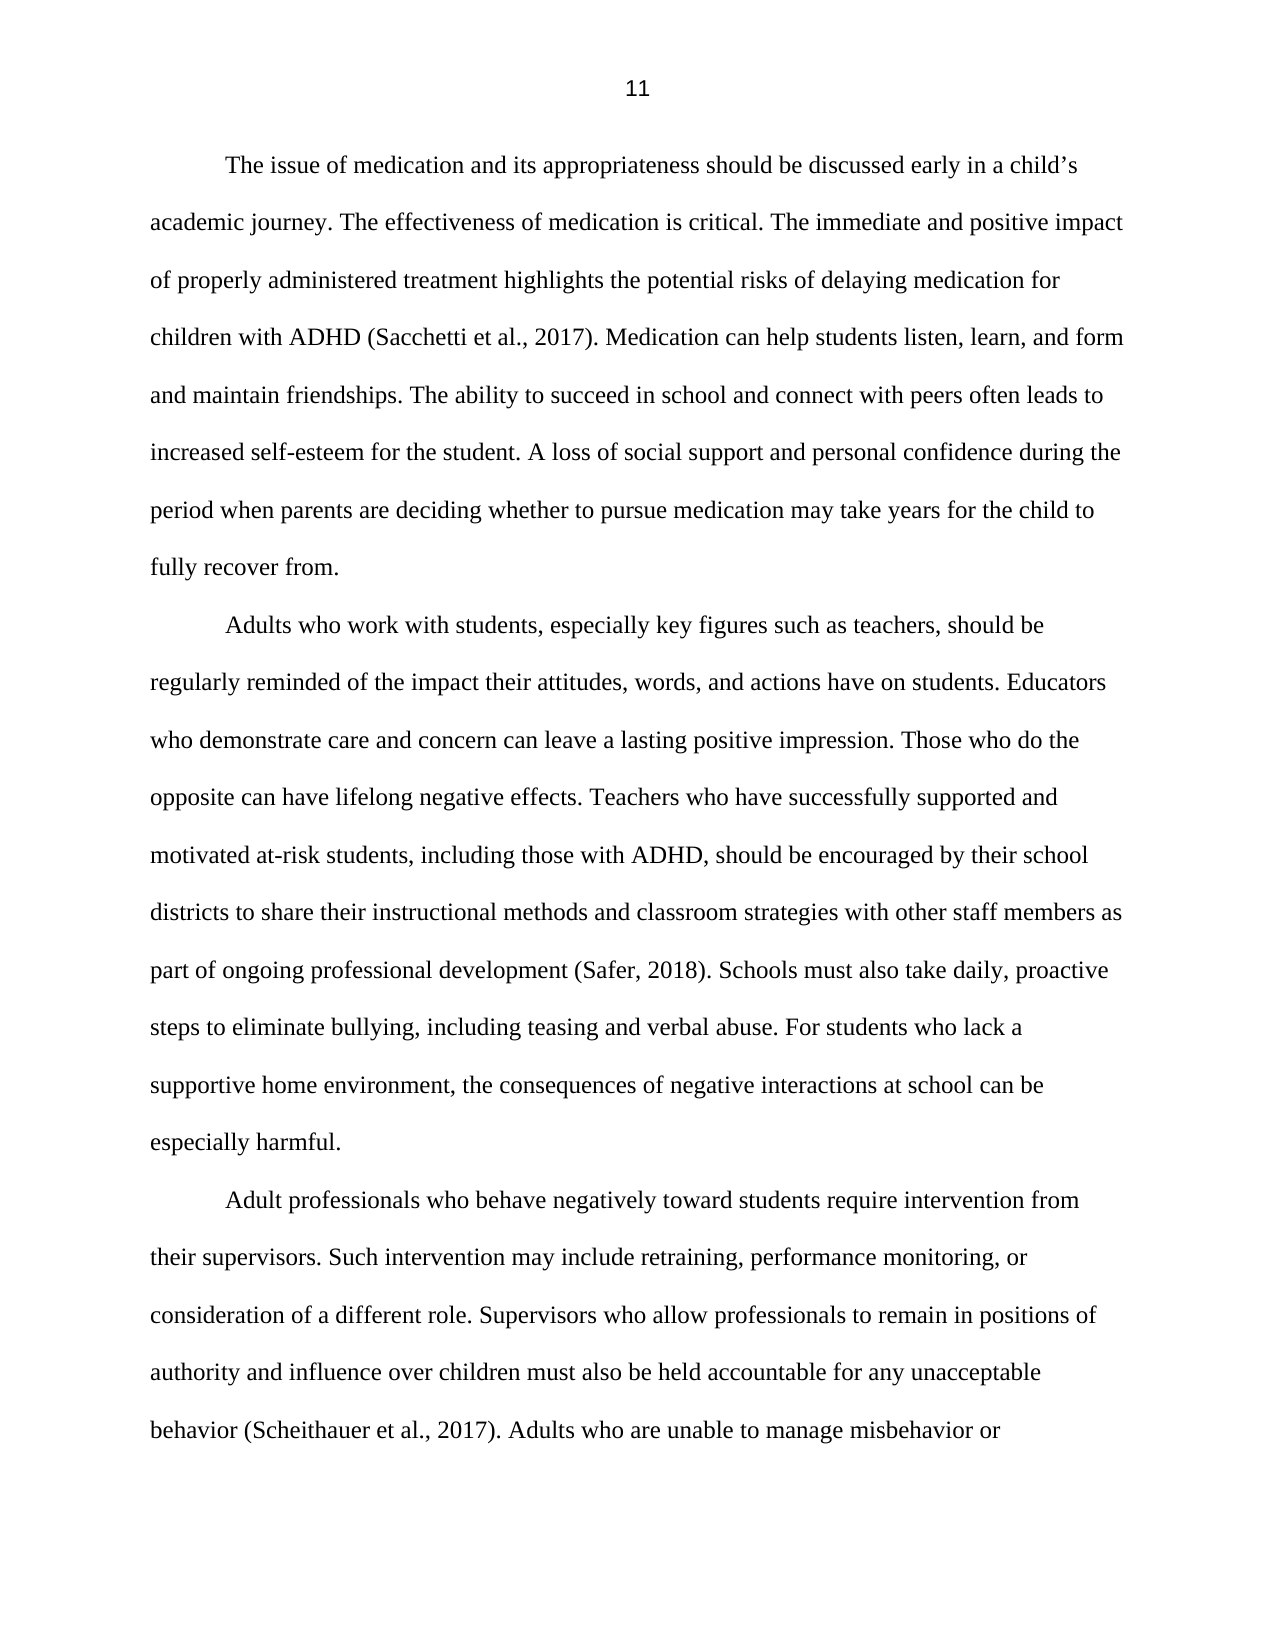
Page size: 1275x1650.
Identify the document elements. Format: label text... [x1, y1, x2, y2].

text The issue of medication and its appropriateness should be discussed early in a child’s academic journey. The effectiveness of medication is critical. The immediate and positive impact of properly administered treatment highlights the potential risks of delaying medication for children with ADHD (Sacchetti et al., 2017). Medication can help students listen, learn, and form and maintain friendships. The ability to succeed in school and connect with peers often leads to increased self-esteem for the student. A loss of social support and personal confidence during the period when parents are deciding whether to pursue medication may take years for the child to fully recover from. [150, 150, 1125, 581]
text Adults who work with students, especially key figures such as teachers, should be regularly reminded of the impact their attitudes, words, and actions have on students. Educators who demonstrate care and concern can leave a lasting positive impression. Those who do the opposite can have lifelong negative effects. Teachers who have successfully supported and motivated at-risk students, including those with ADHD, should be encouraged by their school districts to share their instructional methods and classroom strategies with other staff members as part of ongoing professional development (Safer, 2018). Schools must also take daily, proactive steps to eliminate bullying, including teasing and verbal abuse. For students who lack a supportive home environment, the consequences of negative interactions at school can be especially harmful. [150, 610, 1125, 1156]
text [150, 1185, 1125, 1444]
